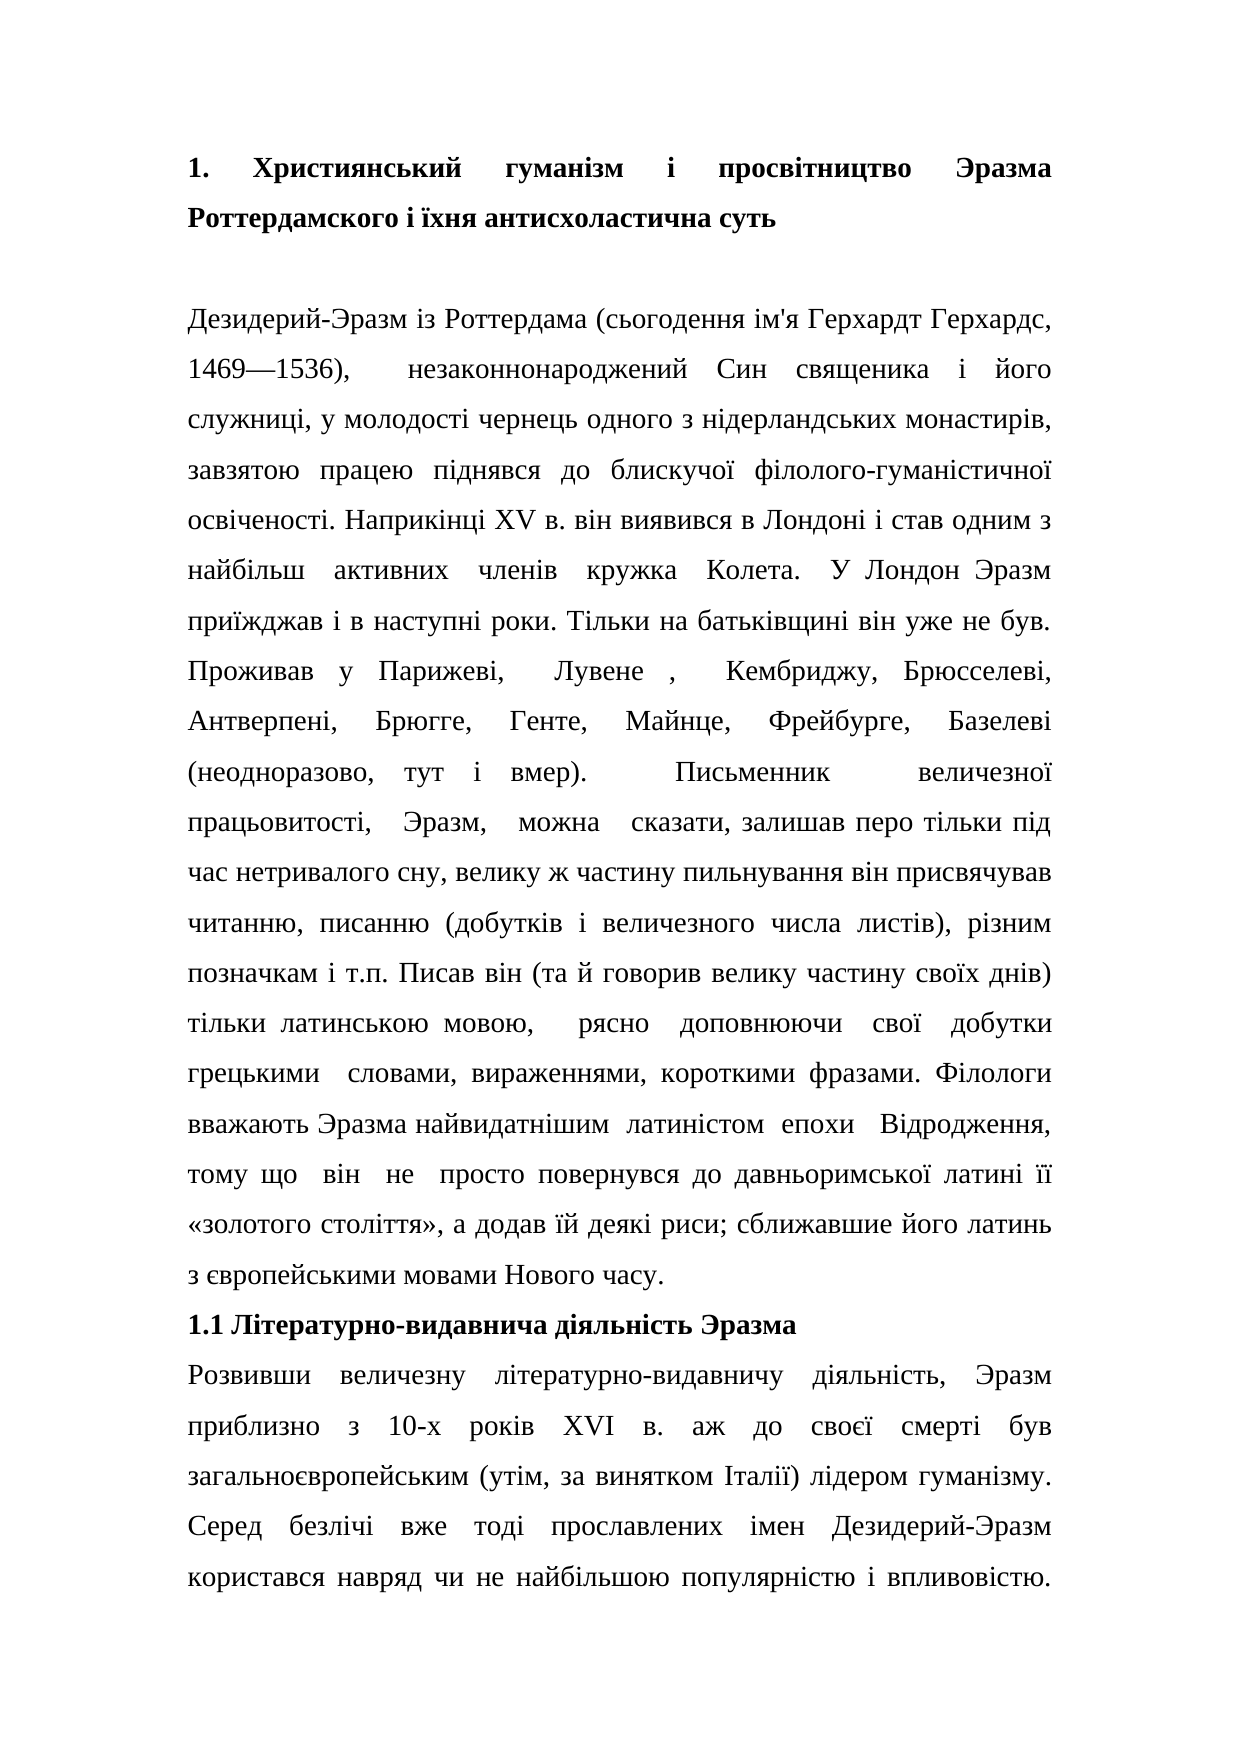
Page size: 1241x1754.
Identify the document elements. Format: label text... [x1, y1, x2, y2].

text Дезидерий-Эразм із Роттердама (сьогодення ім'я Герхардт Герхардс, 1469—1536), незаконнонароджений Син священика і його служниці, у молодості чернець одного з нідерландських монастирів, завзятою працею піднявся до блискучої філолого-гуманістичної освіченості. Наприкінці XV в. він виявився в Лондоні і став одним з найбільш активних членів кружка Колета. У Лондон Эразм приїжджав і в наступні роки. Тільки на батьківщині він уже не був. Проживав у Парижеві, Лувене , Кембриджу, Брюсселеві, Антверпені, Брюгге, Генте, Майнце, Фрейбурге, Базелеві (неодноразово, тут і вмер). Письменник величезної працьовитості, Эразм, можна сказати, залишав перо тільки під час нетривалого сну, велику ж частину пильнування він присвячував читанню, писанню (добутків і величезного числа листів), різним позначкам і т.п. Писав він (та й говорив велику частину своїх днів) тільки латинською мовою, рясно доповнюючи свої добутки грецькими словами, вираженнями, короткими фразами. Філологи вважають Эразма найвидатнішим латиністом епохи Відродження, тому що він не просто повернувся до давньоримської латині її «золотого століття», а додав їй деякі риси; сближавшие його латинь з європейськими мовами Нового часу. [187, 301, 1053, 1290]
text 1.1 Літературно-видавнича діяльність Эразма [187, 1307, 1053, 1341]
text 1. Християнський гуманізм і просвітництво Эразма Роттердамского і їхня антисхоластична суть [187, 150, 1053, 234]
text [187, 1357, 1053, 1592]
